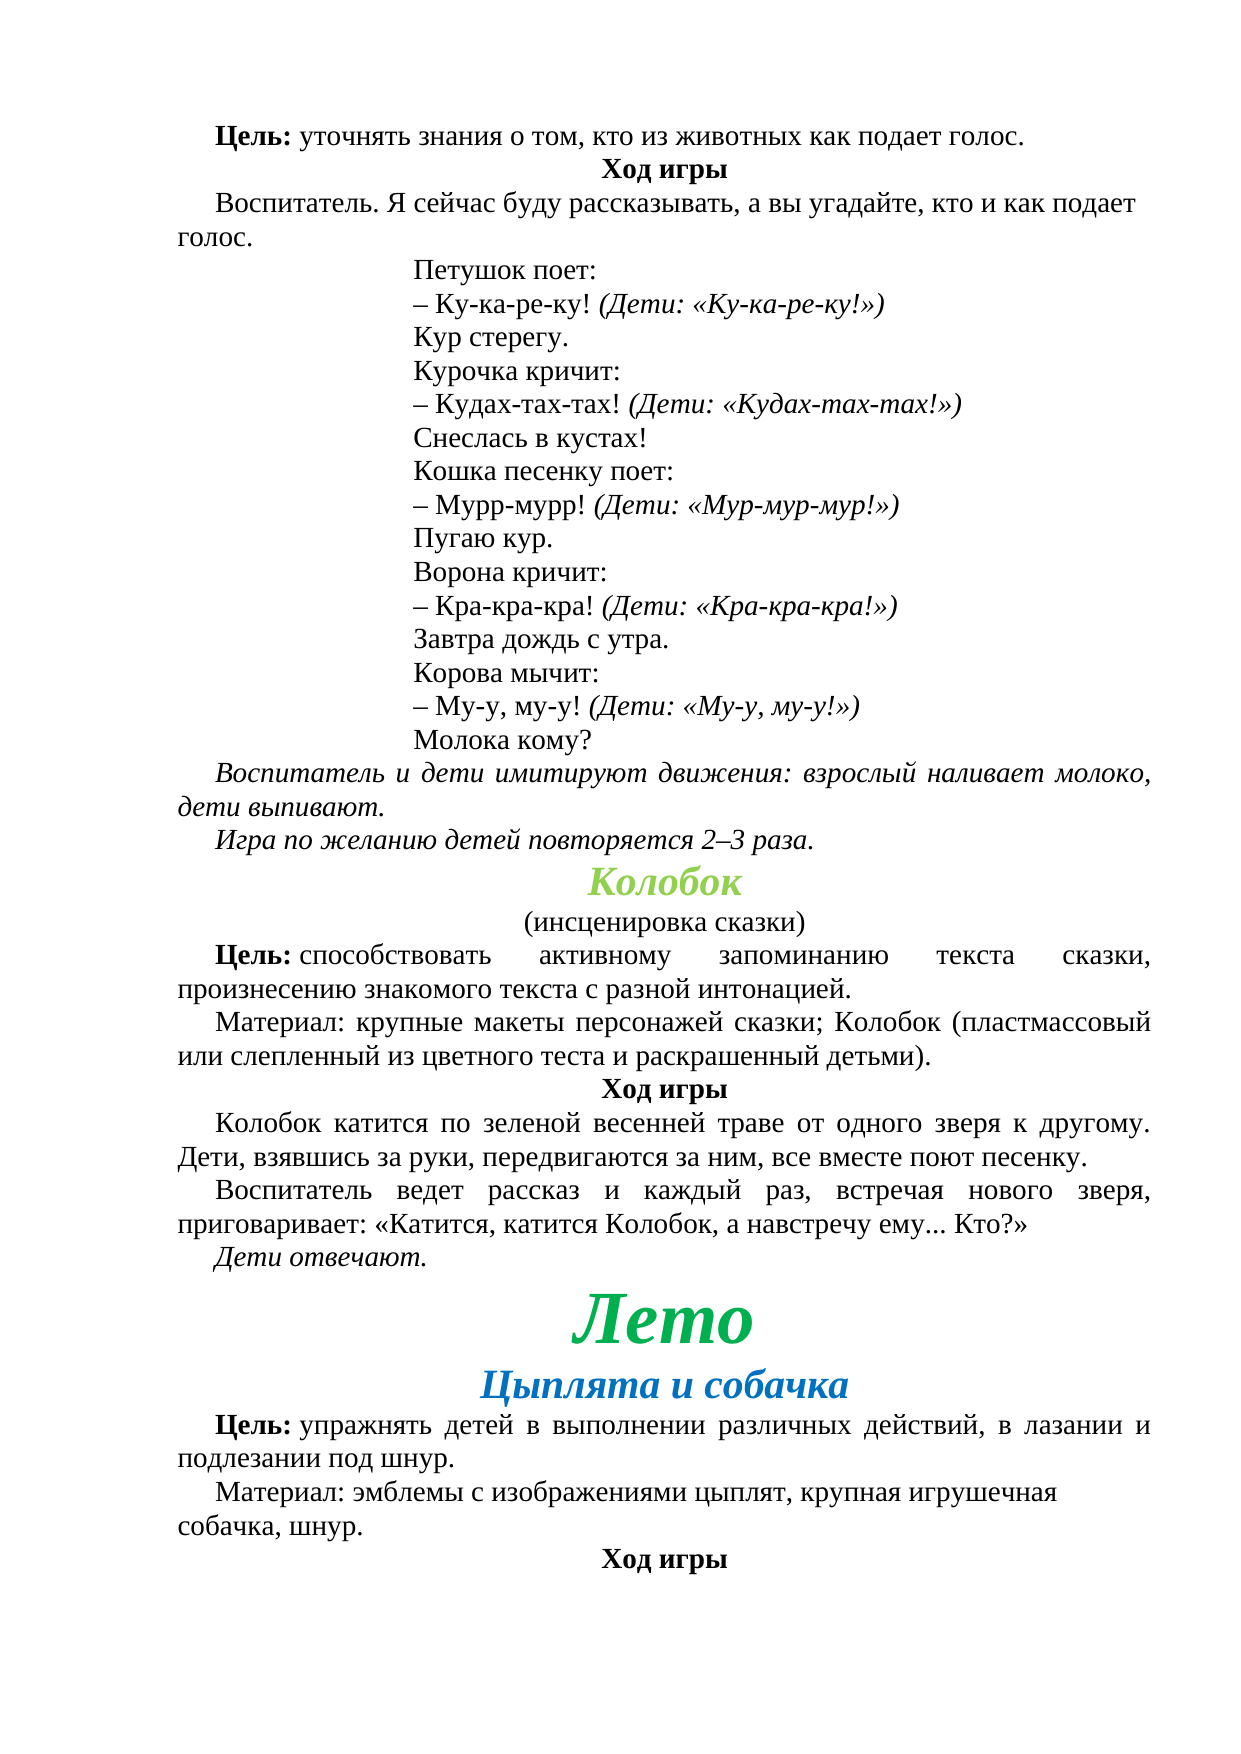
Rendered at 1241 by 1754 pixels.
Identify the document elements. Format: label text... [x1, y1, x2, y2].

text Материал: крупные макеты персонажей сказки; Колобок (пластмассовый или слепленный из цветного теста и раскрашенный детьми). [177, 1004, 1152, 1072]
text Воспитатель ведет рассказ и каждый раз, встречая нового зверя, приговаривает: «Катится, катится Колобок, а навстречу ему... Кто?» [177, 1172, 1152, 1239]
text Дети отвечают. [177, 1239, 1152, 1273]
text Пугаю кур. [177, 521, 1152, 554]
text Снеслась в кустах! [177, 420, 1152, 453]
text Воспитатель. Я сейчас буду рассказывать, а вы угадайте, кто и как подает голос. [177, 185, 1152, 252]
text Кур стерегу. [177, 319, 1152, 353]
text Завтра дождь с утра. [177, 621, 1152, 655]
text Молока кому? [177, 722, 1152, 755]
text Цыплята и собачка [177, 1359, 1152, 1407]
text – Кра-кра-кра! (Дети: «Кра-кра-кра!») [177, 588, 1152, 621]
text Игра по желанию детей повторяется 2–3 раза. [177, 822, 1152, 856]
text Цель: способствовать активному запоминанию текста сказки, произнесению знакомого текста с разной интонацией. [177, 937, 1152, 1004]
text Ход игры [177, 1541, 1152, 1575]
text Петушок поет: [177, 252, 1152, 286]
text – Кудах-тах-тах! (Дети: «Кудах-тах-тах!») [177, 386, 1152, 420]
text Цель: уточнять знания о том, кто из животных как подает голос. [177, 118, 1152, 152]
text Материал: эмблемы с изображениями цыплят, крупная игрушечная собачка, шнур. [177, 1474, 1152, 1541]
text Кошка песенку поет: [177, 453, 1152, 487]
text – Ку-ка-ре-ку! (Дети: «Ку-ка-ре-ку!») [177, 286, 1152, 319]
text Лето [177, 1273, 1152, 1359]
text Корова мычит: [177, 655, 1152, 688]
text Курочка кричит: [177, 353, 1152, 386]
text Колобок катится по зеленой весенней траве от одного зверя к другому. Дети, взявшись за руки, передвигаются за ним, все вместе поют песенку. [177, 1105, 1152, 1172]
text Колобок (инсценировка сказки) [177, 856, 1152, 937]
text – Му-у, му-у! (Дети: «Му-у, му-у!») [177, 688, 1152, 722]
text Цель: упражнять детей в выполнении различных действий, в лазании и подлезании под шнур. [177, 1407, 1152, 1474]
text – Мурр-мурр! (Дети: «Мур-мур-мур!») [177, 487, 1152, 521]
text Ход игры [177, 1072, 1152, 1105]
text Ворона кричит: [177, 554, 1152, 588]
text Воспитатель и дети имитируют движения: взрослый наливает молоко, дети выпивают. [177, 755, 1152, 822]
text Ход игры [177, 152, 1152, 185]
